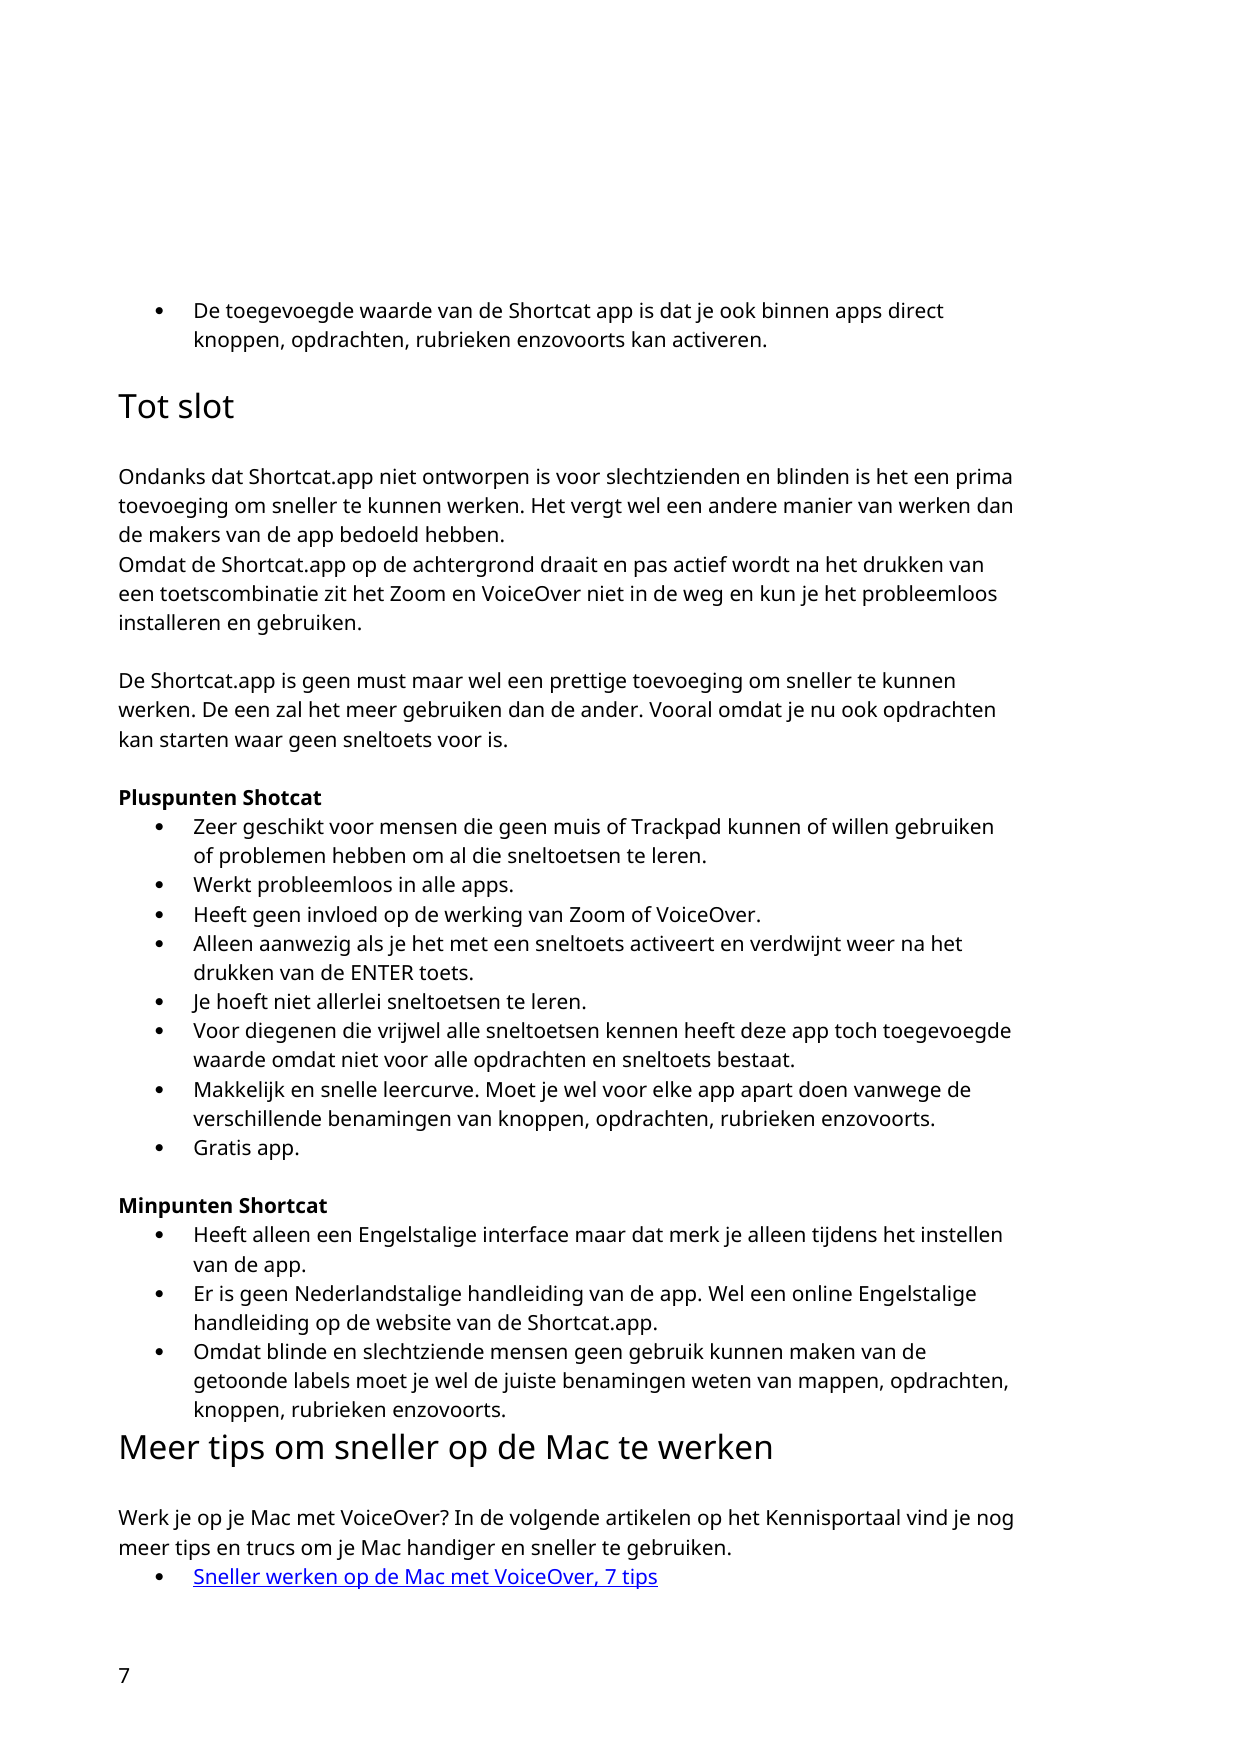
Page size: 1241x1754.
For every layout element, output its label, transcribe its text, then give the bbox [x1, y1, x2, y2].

list Heeft geen invloed op de werking van Zoom of VoiceOver. [156, 899, 1016, 928]
text Werk je op je Mac met VoiceOver? In de volgende artikelen op het Kennisportaal vind je nog meer tips en trucs om je Mac handiger en sneller te gebruiken. [118, 1503, 1016, 1561]
list Alleen aanwezig als je het met een sneltoets activeert en verdwijnt weer na het drukken van de ENTER toets. [156, 928, 1016, 987]
list Gratis app. [156, 1132, 1016, 1162]
subtitle Meer tips om sneller op de Mac te werken [118, 1424, 1016, 1469]
list Sneller werken op de Mac met VoiceOver, 7 tips [156, 1561, 1016, 1590]
list Er is geen Nederlandstalige handleiding van de app. Wel een online Engelstalige handleiding op de website van de Shortcat.app. [156, 1278, 1016, 1337]
subtitle Tot slot [118, 383, 1016, 428]
text Omdat de Shortcat.app op de achtergrond draait en pas actief wordt na het drukken van een toetscombinatie zit het Zoom en VoiceOver niet in de weg en kun je het probleemloos installeren en gebruiken. [118, 549, 1016, 637]
text De Shortcat.app is geen must maar wel een prettige toevoeging om sneller te kunnen werken. De een zal het meer gebruiken dan de ander. Vooral omdat je nu ook opdrachten kan starten waar geen sneltoets voor is. [118, 666, 1016, 753]
list Zeer geschikt voor mensen die geen muis of Trackpad kunnen of willen gebruiken of problemen hebben om al die sneltoetsen te leren. [156, 812, 1016, 870]
list De toegevoegde waarde van de Shortcat app is dat je ook binnen apps direct knoppen, opdrachten, rubrieken enzovoorts kan activeren. [156, 295, 1016, 354]
text Minpunten Shortcat [118, 1191, 1016, 1220]
list Makkelijk en snelle leercurve. Moet je wel voor elke app apart doen vanwege de verschillende benamingen van knoppen, opdrachten, rubrieken enzovoorts. [156, 1074, 1016, 1132]
text Pluspunten Shotcat [118, 782, 1016, 812]
list Je hoeft niet allerlei sneltoetsen te leren. [156, 987, 1016, 1016]
list Heeft alleen een Engelstalige interface maar dat merk je alleen tijdens het instellen van de app. [156, 1220, 1016, 1278]
list Omdat blinde en slechtziende mensen geen gebruik kunnen maken van de getoonde labels moet je wel de juiste benamingen weten van mappen, opdrachten, knoppen, rubrieken enzovoorts. [156, 1337, 1016, 1424]
list Werkt probleemloos in alle apps. [156, 870, 1016, 899]
list Voor diegenen die vrijwel alle sneltoetsen kennen heeft deze app toch toegevoegde waarde omdat niet voor alle opdrachten en sneltoets bestaat. [156, 1016, 1016, 1074]
text Ondanks dat Shortcat.app niet ontworpen is voor slechtzienden en blinden is het een prima toevoeging om sneller te kunnen werken. Het vergt wel een andere manier van werken dan de makers van de app bedoeld hebben. [118, 462, 1016, 549]
